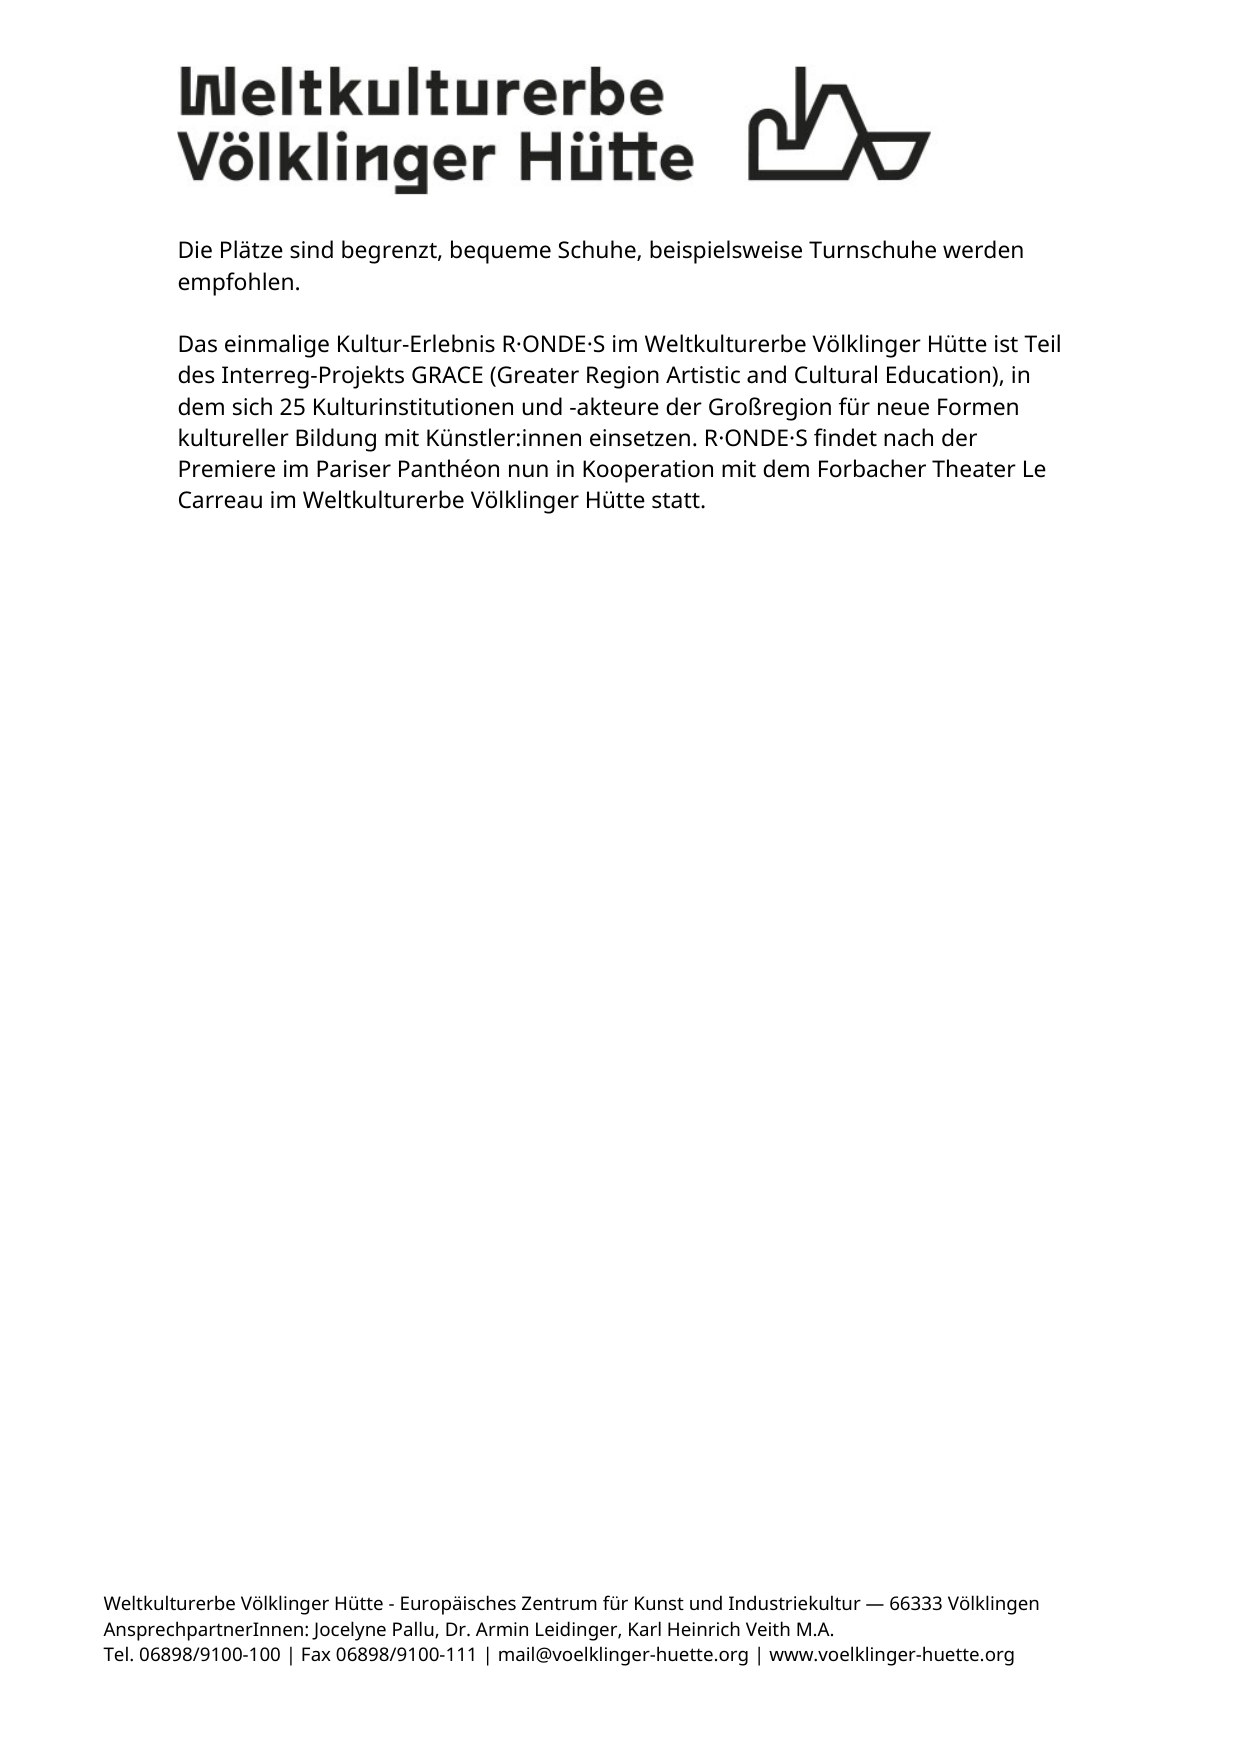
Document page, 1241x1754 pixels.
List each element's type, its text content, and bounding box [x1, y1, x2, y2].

picture [177, 44, 1064, 212]
text Das einmalige Kultur-Erlebnis R·ONDE·S im Weltkulturerbe Völklinger Hütte ist Teil des Interreg-Projekts GRACE (Greater Region Artistic and Cultural Education), in dem sich 25 Kulturinstitutionen und -akteure der Großregion für neue Formen kultureller Bildung mit Künstler:innen einsetzen. R·ONDE·S findet nach der Premiere im Pariser Panthéon nun in Kooperation mit dem Forbacher Theater Le Carreau im Weltkulturerbe Völklinger Hütte statt. [177, 328, 1063, 515]
